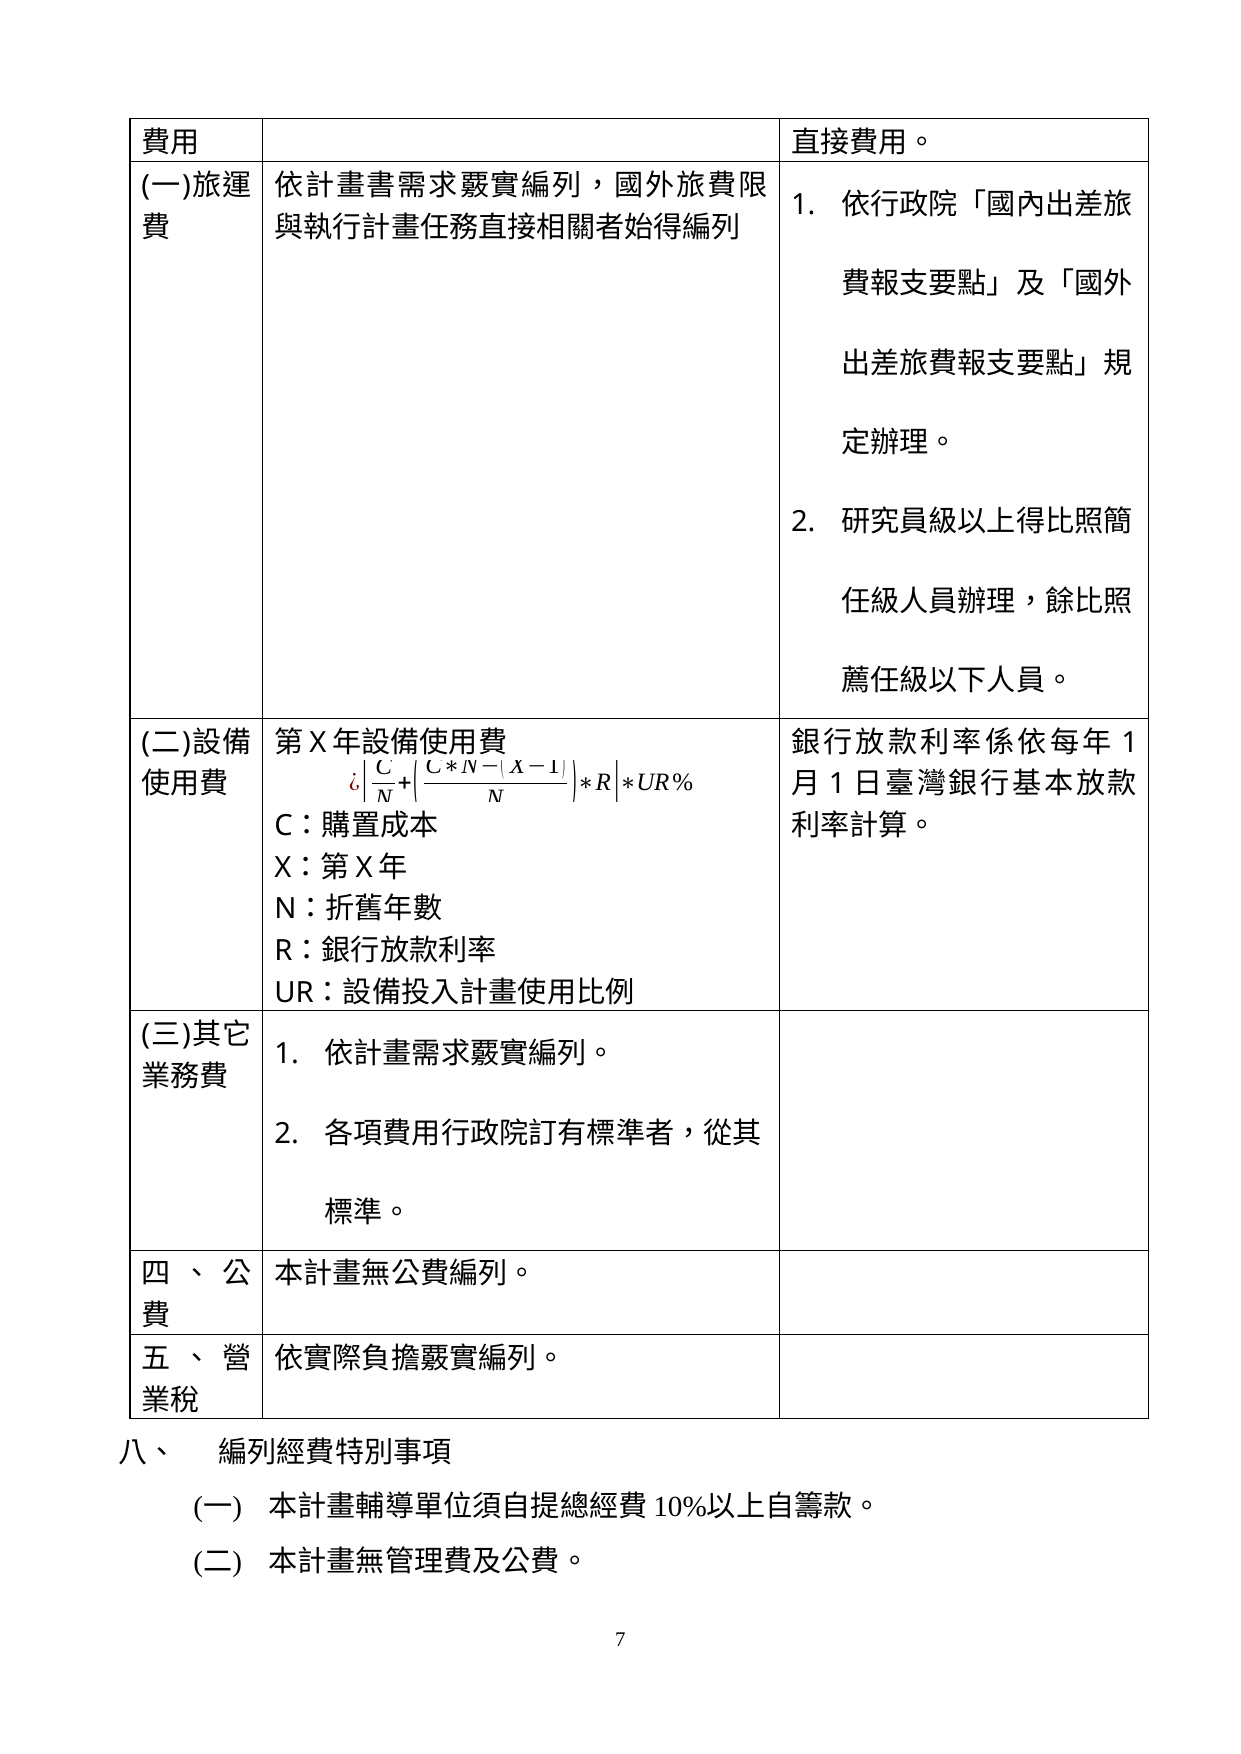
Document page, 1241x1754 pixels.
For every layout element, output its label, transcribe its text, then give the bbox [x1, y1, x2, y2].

list 本計畫無管理費及公費。 [193, 1528, 1122, 1582]
table_cell 第X年設備使用費 C：購置成本 X：第X年 N：折舊年數 R：銀行放款利率 UR：設備投入計畫使用比例 [263, 719, 779, 1010]
table_cell [780, 1251, 1148, 1334]
table_cell 依行政院「國內出差旅費報支要點」及「國外出差旅費報支要點」規定辦理。 研究員級以上得比照簡任級人員辦理，餘比照薦任級以下人員。 [780, 162, 1148, 718]
table_cell 三、其它直接費用 [131, 119, 262, 161]
table_cell 五、營業稅 [131, 1335, 262, 1418]
table_cell 依計畫書需求覈實編列，國外旅費限與執行計畫任務直接相關者始得編列 [263, 162, 779, 718]
table_cell 依實際負擔覈實編列。 [263, 1335, 779, 1418]
table_cell (二)設備使用費 [131, 719, 262, 1010]
table_cell 四、公費 [131, 1251, 262, 1334]
list 本計畫輔導單位須自提總經費10%以上自籌款。 [193, 1473, 1122, 1528]
table_cell (三)其它業務費 [131, 1011, 262, 1249]
table_cell [780, 1011, 1148, 1249]
table_cell [263, 119, 779, 161]
table_cell 本計畫無公費編列。 [263, 1251, 779, 1334]
list 編列經費特別事項 [118, 1419, 1122, 1473]
table_cell 依計畫需求覈實編列。 各項費用行政院訂有標準者，從其標準。 [263, 1011, 779, 1249]
table_cell [780, 1335, 1148, 1418]
table_cell (一)旅運費 [131, 162, 262, 718]
table_cell 銀行放款利率係依每年1月1日臺灣銀行基本放款利率計算。 [780, 719, 1148, 1010]
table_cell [780, 119, 1148, 161]
